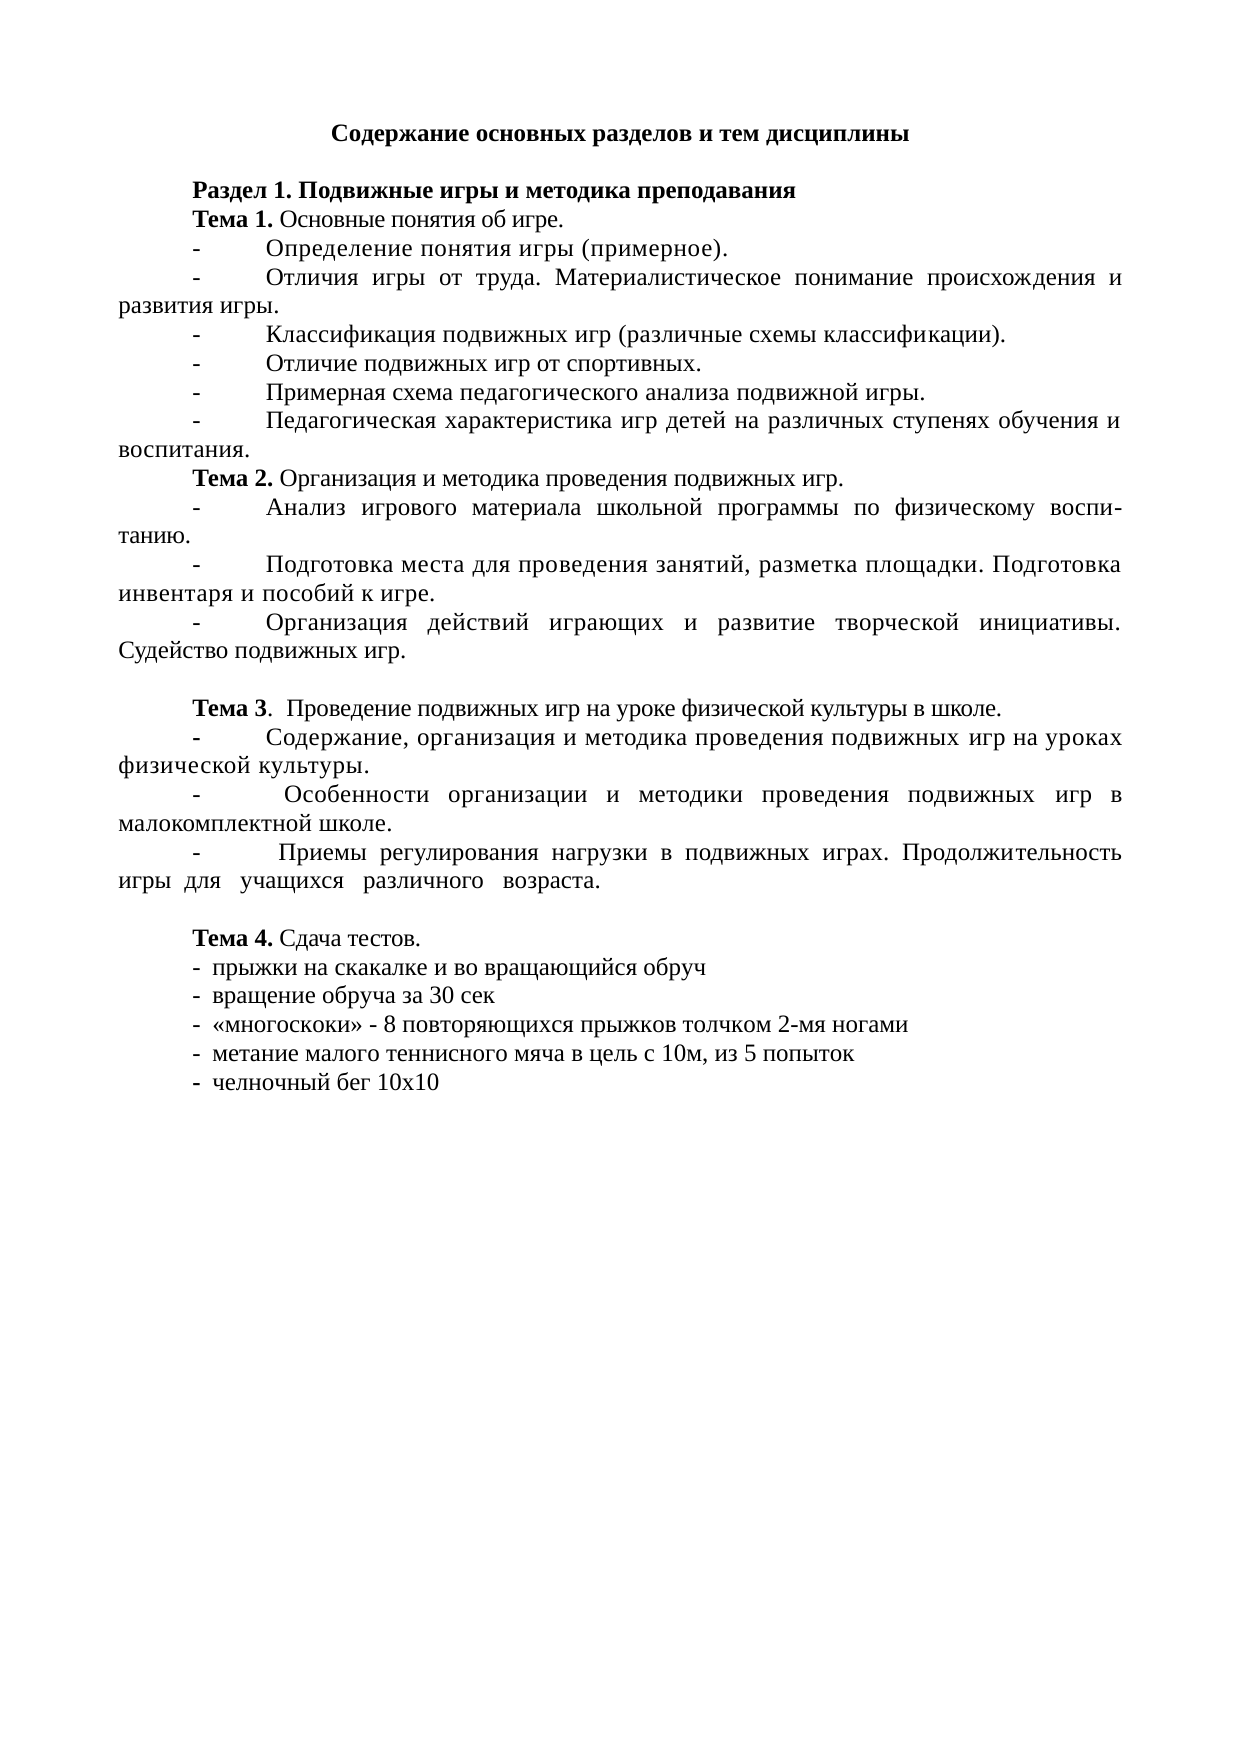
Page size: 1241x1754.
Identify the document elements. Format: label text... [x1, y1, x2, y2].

text Тема 4. Сдача тестов. [118, 923, 1122, 952]
list Педагогическая характеристика игр детей на различных ступенях обучения и воспитания. [118, 406, 1122, 463]
list челночный бег 10x10 [118, 1067, 1122, 1096]
list Анализ игрового материала школьной программы по физическому воспитанию. [118, 492, 1122, 549]
list Организация действий играющих и развитие творческой инициативы. Судейство подвижных игр. [118, 607, 1122, 664]
list Приемы регулирования нагрузки в подвижных играх. Продолжительность игры для учащихся различного возраста. [118, 837, 1122, 894]
list «многоскоки» - 8 повторяющихся прыжков толчком 2-мя ногами [118, 1009, 1122, 1038]
list прыжки на скакалке и во вращающийся обруч [118, 952, 1122, 981]
text Тема 1. Основные понятия об игре. [118, 204, 1122, 233]
list Особенности организации и методики проведения подвижных игр в малокомплектной школе. [118, 779, 1122, 837]
list Отличие подвижных игр от спортивных. [118, 348, 1122, 377]
text Тема 3. Проведение подвижных игр на уроке физической культуры в школе. [118, 693, 1122, 722]
list Примерная схема педагогического анализа подвижной игры. [118, 377, 1122, 406]
list метание малого теннисного мяча в цель с 10м, из 5 попыток [118, 1038, 1122, 1067]
text Содержание основных разделов и тем дисциплины [118, 118, 1122, 147]
list Отличия игры от труда. Материалистическое понимание происхождения и развития игры. [118, 262, 1122, 319]
text Раздел 1. Подвижные игры и методика преподавания [118, 176, 1122, 204]
list Подготовка места для проведения занятий, разметка площадки. Подготовка инвентаря и пособий к игре. [118, 549, 1122, 607]
list Содержание, организация и методика проведения подвижных игр на уроках физической культуры. [118, 722, 1122, 779]
list вращение обруча за 30 сек [118, 981, 1122, 1009]
text Тема 2. Организация и методика проведения подвижных игр. [118, 463, 1122, 492]
list Классификация подвижных игр (различные схемы классификации). [118, 319, 1122, 348]
list Определение понятия игры (примерное). [118, 233, 1122, 262]
